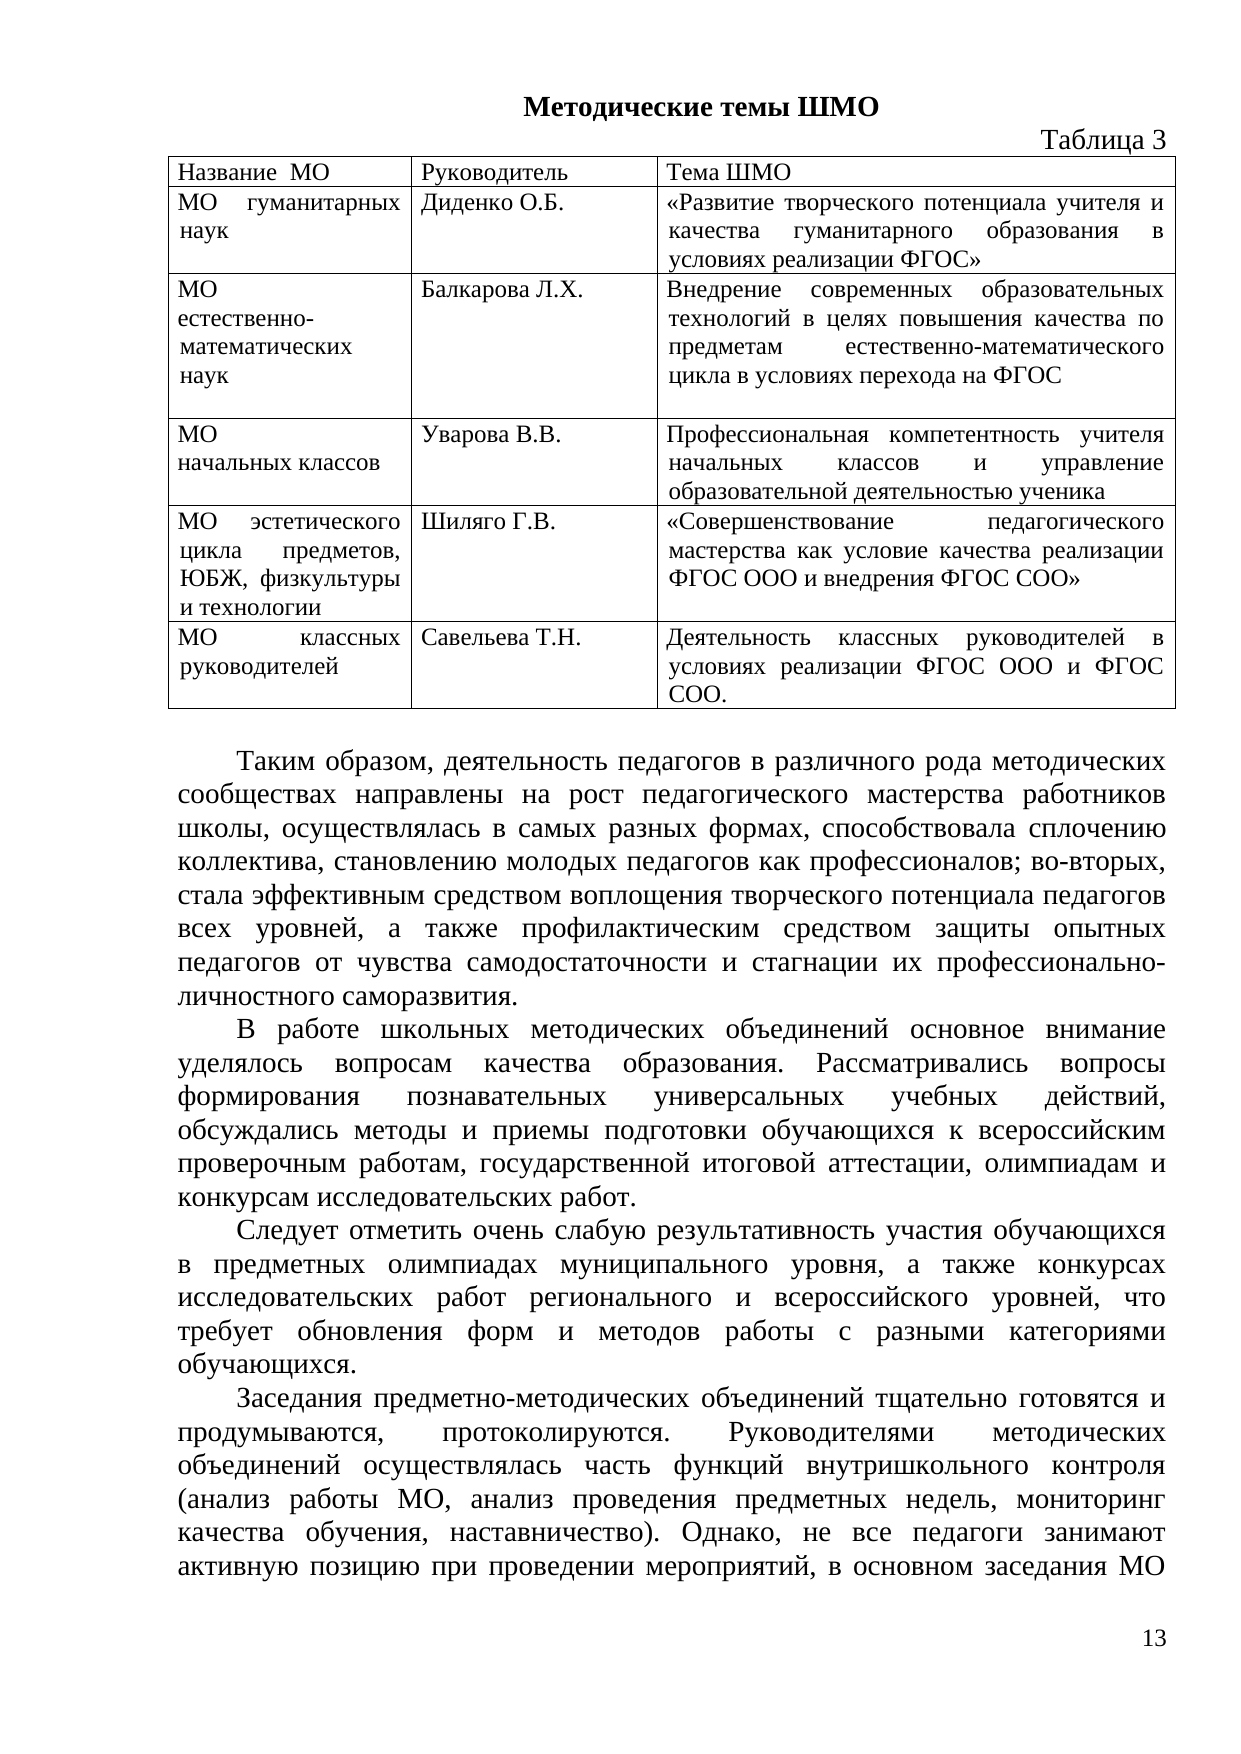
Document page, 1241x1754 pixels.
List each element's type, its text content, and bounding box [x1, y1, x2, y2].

table_cell Профессиональная компетентность учителя начальных классов и управление образовательной деятельностью ученика [658, 419, 1175, 505]
table_cell Внедрение современных образовательных технологий в целях повышения качества по предметам естественно-математического цикла в условиях перехода на ФГОС [658, 274, 1175, 418]
text Следует отметить очень слабую результативность участия обучающихся в предметных олимпиадах муниципального уровня, а также конкурсах исследовательских работ регионального и всероссийского уровней, что требует обновления форм и методов работы с разными категориями обучающихся. [177, 1212, 1167, 1380]
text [177, 1380, 1167, 1581]
table_cell МО гуманитарных наук [169, 187, 411, 273]
table_cell МО классных руководителей [169, 622, 411, 708]
table_cell «Развитие творческого потенциала учителя и качества гуманитарного образования в условиях реализации ФГОС» [658, 187, 1175, 273]
text В работе школьных методических объединений основное внимание уделялось вопросам качества образования. Рассматривались вопросы формирования познавательных универсальных учебных действий, обсуждались методы и приемы подготовки обучающихся к всероссийским проверочным работам, государственной итоговой аттестации, олимпиадам и конкурсам исследовательских работ. [177, 1011, 1167, 1212]
table_cell Савельева Т.Н. [412, 622, 657, 708]
text Таким образом, деятельность педагогов в различного рода методических сообществах направлены на рост педагогического мастерства работников школы, осуществлялась в самых разных формах, способствовала сплочению коллектива, становлению молодых педагогов как профессионалов; во-вторых, стала эффективным средством воплощения творческого потенциала педагогов всех уровней, а также профилактическим средством защиты опытных педагогов от чувства самодостаточности и стагнации их профессионально-личностного саморазвития. [177, 743, 1167, 1011]
table_cell МО естественно-математических наук [169, 274, 411, 418]
text Таблица 3 [177, 122, 1167, 156]
table_cell Деятельность классных руководителей в условиях реализации ФГОС ООО и ФГОС СОО. [658, 622, 1175, 708]
table_cell Шиляго Г.В. [412, 506, 657, 621]
table_cell «Совершенствование педагогического мастерства как условие качества реализации ФГОС ООО и внедрения ФГОС СОО» [658, 506, 1175, 621]
table_cell Уварова В.В. [412, 419, 657, 505]
table_cell Балкарова Л.Х. [412, 274, 657, 418]
table_header Руководитель [412, 157, 657, 186]
text Методические темы ШМО [177, 89, 1167, 122]
table_cell Диденко О.Б. [412, 187, 657, 273]
table_header Название МО [169, 157, 411, 186]
table_cell МО начальных классов [169, 419, 411, 505]
table_header Тема ШМО [658, 157, 1175, 186]
table_cell МО эстетического цикла предметов, ЮБЖ, физкультуры и технологии [169, 506, 411, 621]
